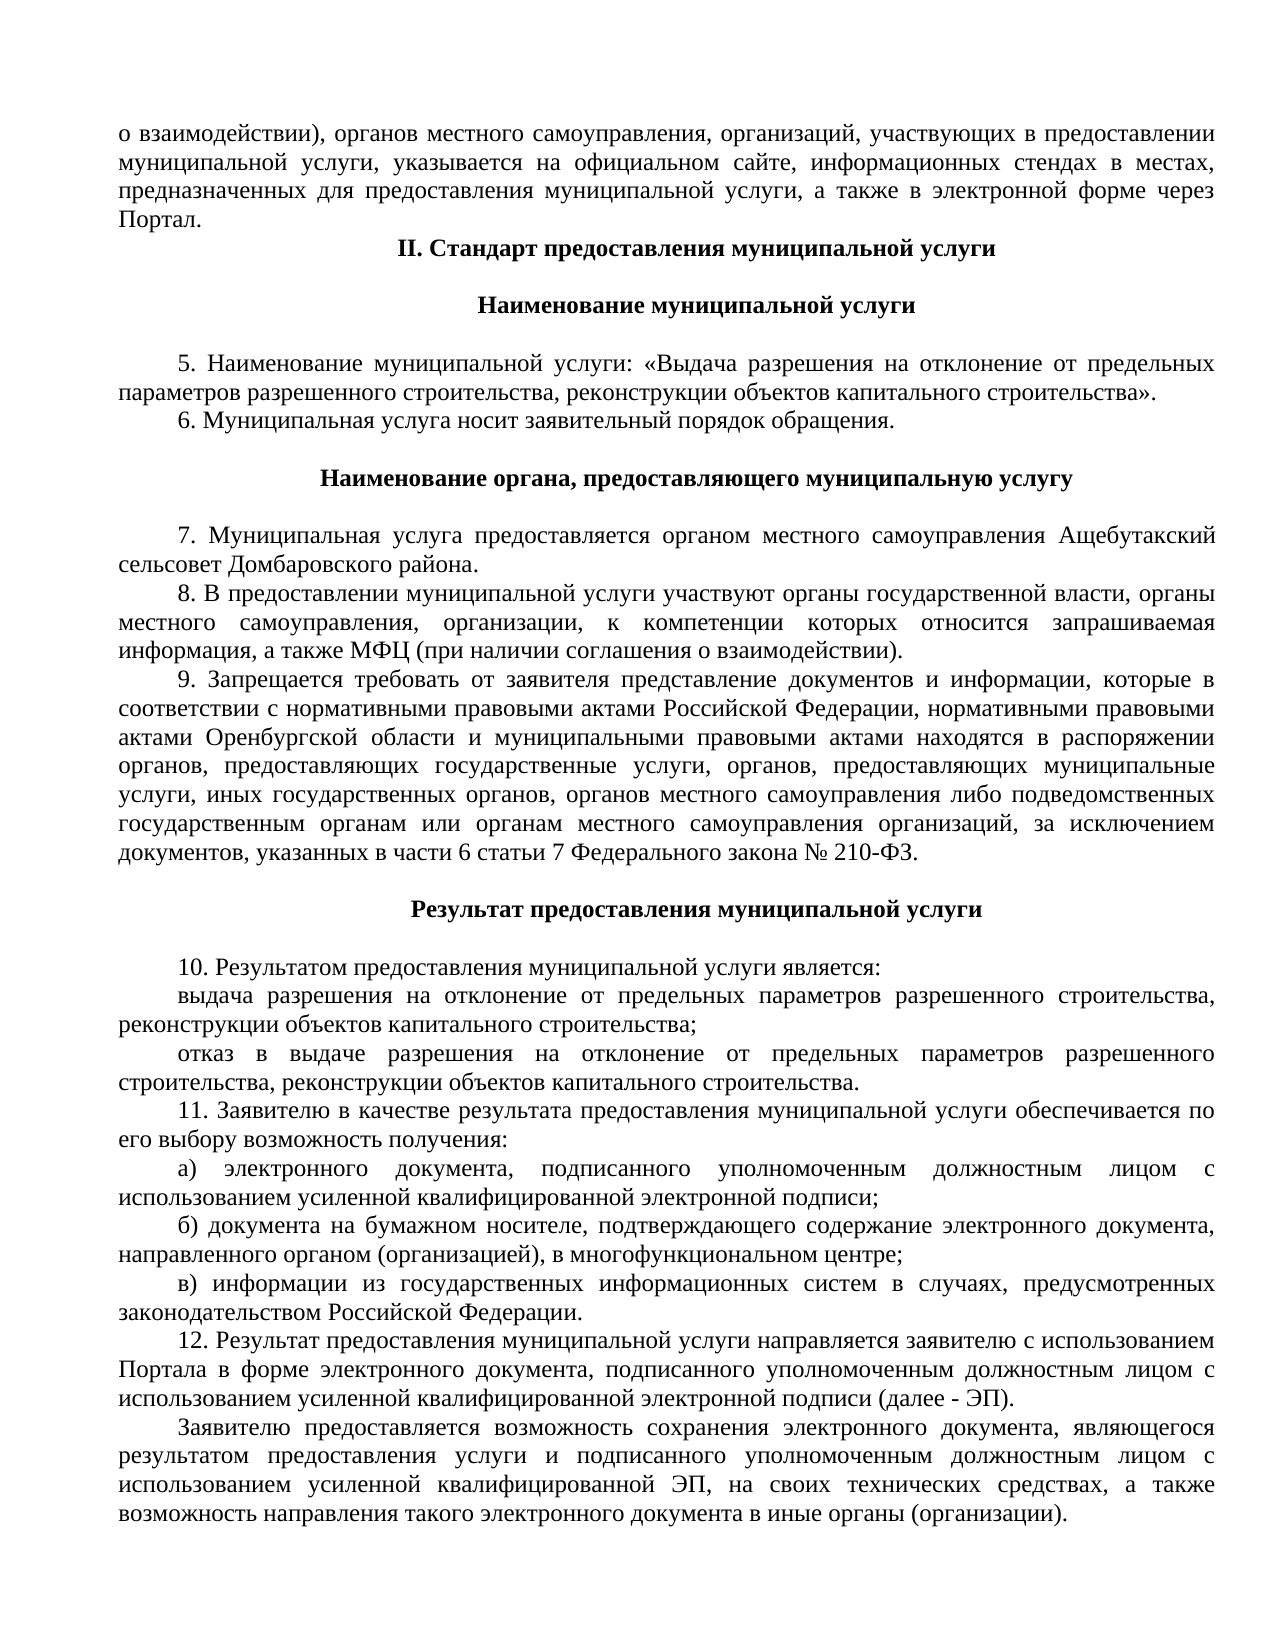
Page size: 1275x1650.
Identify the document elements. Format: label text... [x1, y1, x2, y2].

list II. Стандарт предоставления муниципальной услуги [118, 233, 1216, 262]
text а) электронного документа, подписанного уполномоченным должностным лицом с использованием усиленной квалифицированной электронной подписи; [118, 1153, 1216, 1211]
text 6. Муниципальная услуга носит заявительный порядок обращения. [118, 406, 1216, 434]
list Наименование органа, предоставляющего муниципальную услугу [118, 463, 1216, 492]
text отказ в выдаче разрешения на отклонение от предельных параметров разрешенного строительства, реконструкции объектов капитального строительства. [118, 1038, 1216, 1096]
text Заявителю предоставляется возможность сохранения электронного документа, являющегося результатом предоставления услуги и подписанного уполномоченным должностным лицом с использованием усиленной квалифицированной ЭП, на своих технических средствах, а также возможность направления такого электронного документа в иные органы (организации). [118, 1412, 1216, 1527]
text 11. Заявителю в качестве результата предоставления муниципальной услуги обеспечивается по его выбору возможность получения: [118, 1096, 1216, 1153]
text 10. Результатом предоставления муниципальной услуги является: [118, 952, 1216, 981]
text выдача разрешения на отклонение от предельных параметров разрешенного строительства, реконструкции объектов капитального строительства; [118, 981, 1216, 1038]
list Наименование муниципальной услуги [118, 291, 1216, 319]
text 9. Запрещается требовать от заявителя представление документов и информации, которые в соответствии с нормативными правовыми актами Российской Федерации, нормативными правовыми актами Оренбургской области и муниципальными правовыми актами находятся в распоряжении органов, предоставляющих государственные услуги, органов, предоставляющих муниципальные услуги, иных государственных органов, органов местного самоуправления либо подведомственных государственным органам или органам местного самоуправления организаций, за исключением документов, указанных в части 6 статьи 7 Федерального закона № 210-ФЗ. [118, 664, 1216, 866]
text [118, 118, 1216, 233]
text б) документа на бумажном носителе, подтверждающего содержание электронного документа, направленного органом (организацией), в многофункциональном центре; [118, 1211, 1216, 1268]
text 12. Результат предоставления муниципальной услуги направляется заявителю с использованием Портала в форме электронного документа, подписанного уполномоченным должностным лицом с использованием усиленной квалифицированной электронной подписи (далее - ЭП). [118, 1326, 1216, 1412]
text в) информации из государственных информационных систем в случаях, предусмотренных законодательством Российской Федерации. [118, 1268, 1216, 1326]
text 8. В предоставлении муниципальной услуги участвуют органы государственной власти, органы местного самоуправления, организации, к компетенции которых относится запрашиваемая информация, а также МФЦ (при наличии соглашения о взаимодействии). [118, 578, 1216, 664]
text 7. Муниципальная услуга предоставляется органом местного самоуправления Ащебутакский сельсовет Домбаровского района. [118, 521, 1216, 578]
list Результат предоставления муниципальной услуги [118, 894, 1216, 923]
text 5. Наименование муниципальной услуги: «Выдача разрешения на отклонение от предельных параметров разрешенного строительства, реконструкции объектов капитального строительства». [118, 348, 1216, 406]
